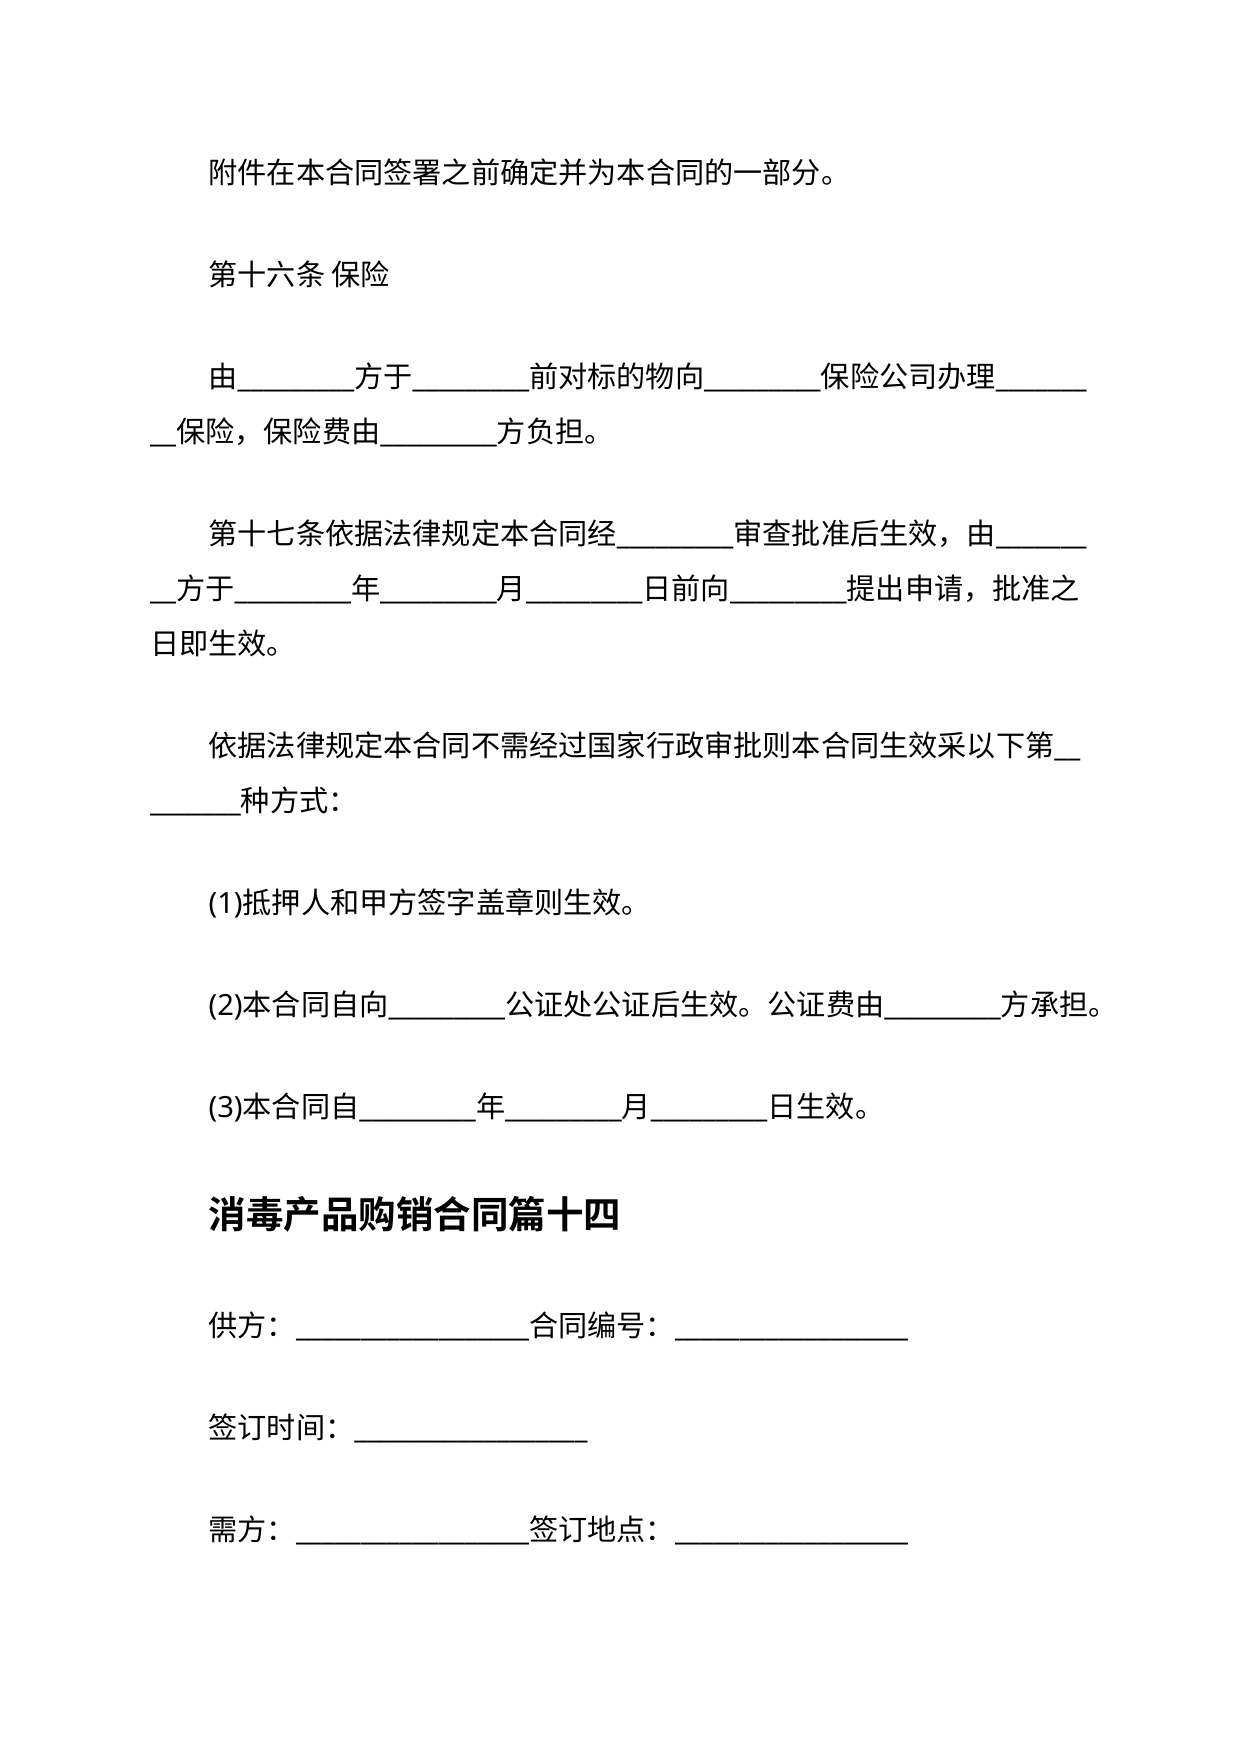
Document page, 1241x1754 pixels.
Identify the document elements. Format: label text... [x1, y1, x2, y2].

text (3)本合同自_________年_________月_________日生效。 [150, 1083, 1090, 1126]
text (1)抵押人和甲方签字盖章则生效。 [150, 879, 1090, 922]
text 由_________方于_________前对标的物向_________保险公司办理_________保险，保险费由_________方负担。 [150, 353, 1090, 451]
text 第十六条 保险 [150, 252, 1090, 294]
text 消毒产品购销合同篇十四 [150, 1185, 1090, 1239]
text 供方：__________________合同编号：__________________ [150, 1303, 1090, 1345]
text 签订时间：__________________ [150, 1404, 1090, 1447]
text 附件在本合同签署之前确定并为本合同的一部分。 [150, 150, 1090, 192]
text (2)本合同自向_________公证处公证后生效。公证费由_________方承担。 [150, 981, 1090, 1024]
text 依据法律规定本合同不需经过国家行政审批则本合同生效采以下第_________种方式： [150, 722, 1090, 820]
text 需方：__________________签订地点：__________________ [150, 1507, 1090, 1549]
text 第十七条依据法律规定本合同经_________审查批准后生效，由_________方于_________年_________月_________日前向_________提出申请，批准之日即生效。 [150, 511, 1090, 663]
